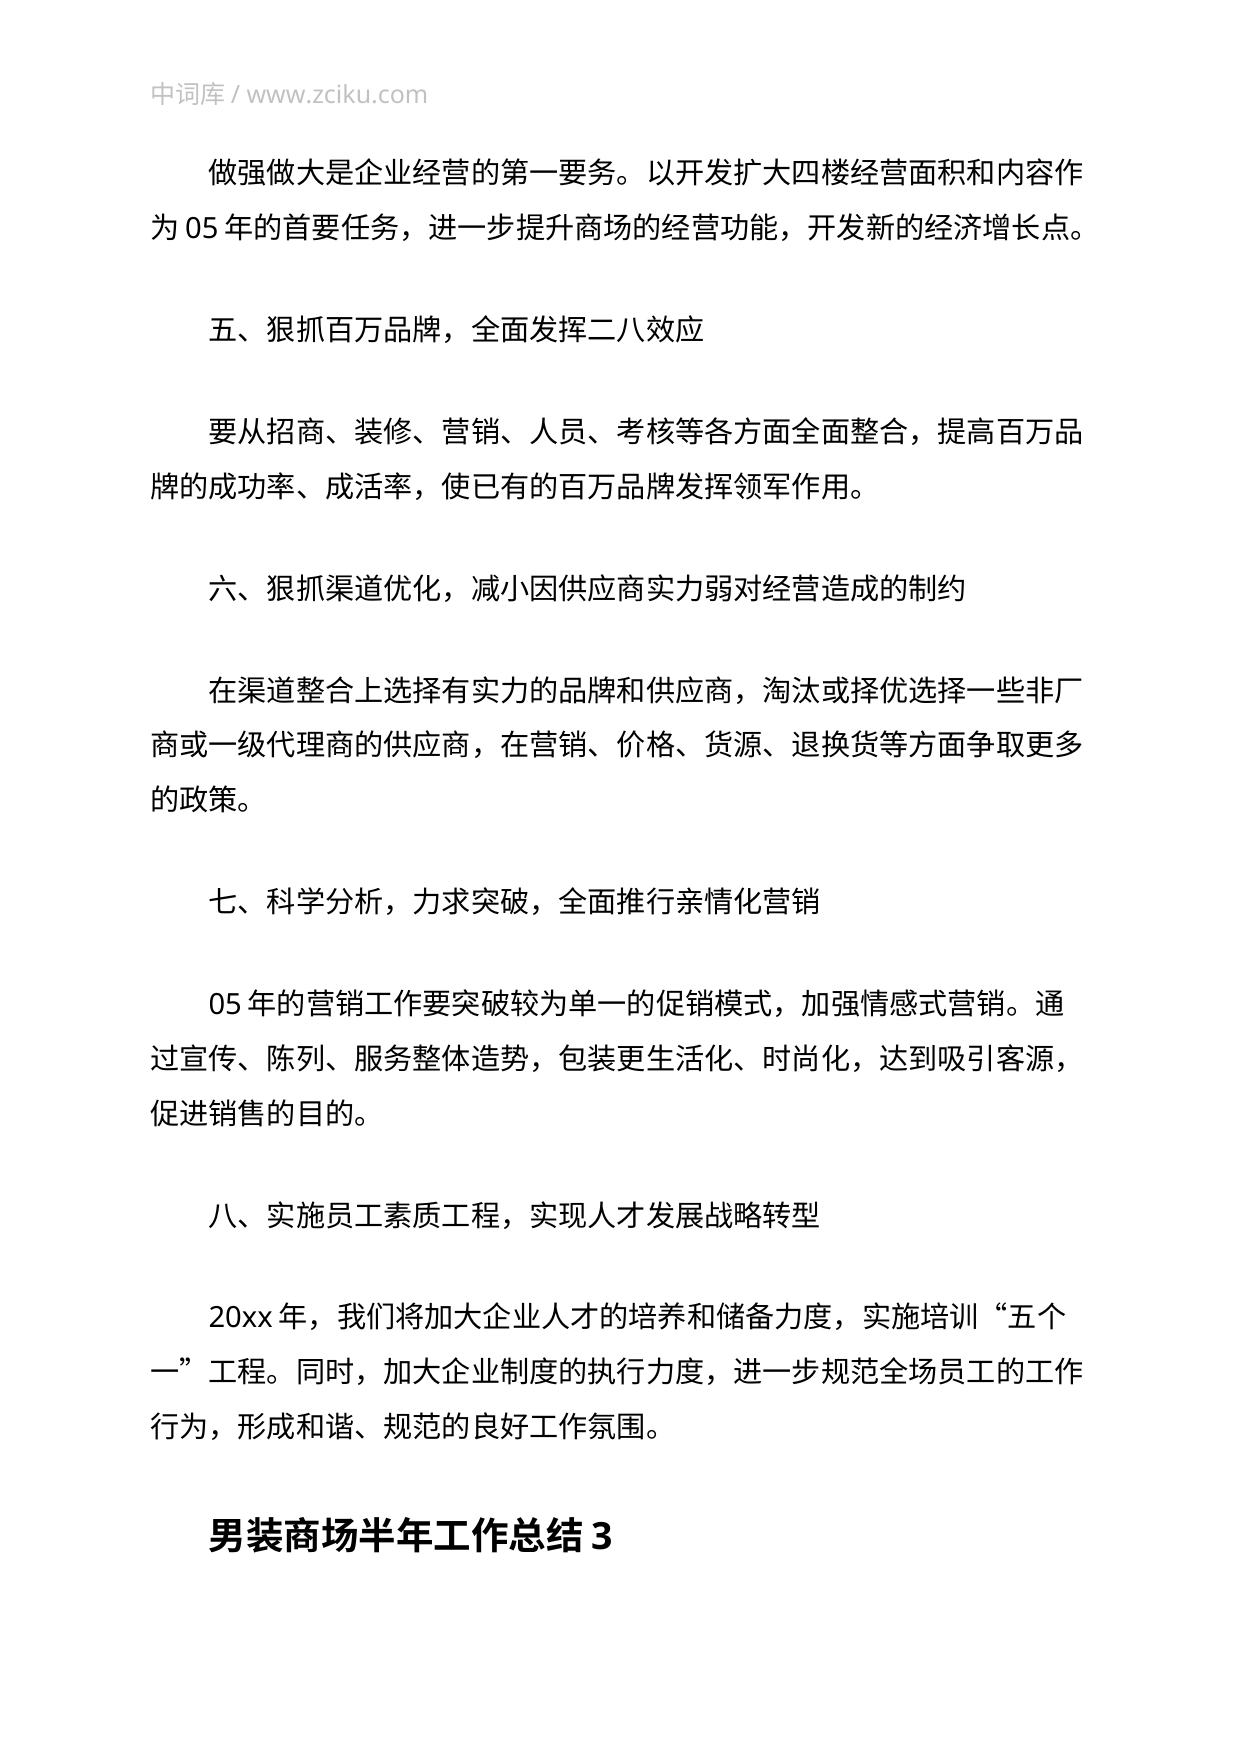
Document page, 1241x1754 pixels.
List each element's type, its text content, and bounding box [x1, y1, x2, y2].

text 要从招商、装修、营销、人员、考核等各方面全面整合，提高百万品牌的成功率、成活率，使已有的百万品牌发挥领军作用。 [150, 409, 1090, 506]
text 20xx年，我们将加大企业人才的培养和储备力度，实施培训“五个一”工程。同时，加大企业制度的执行力度，进一步规范全场员工的工作行为，形成和谐、规范的良好工作氛围。 [150, 1294, 1090, 1446]
text 八、实施员工素质工程，实现人才发展战略转型 [150, 1192, 1090, 1234]
text 七、科学分析，力求突破，全面推行亲情化营销 [150, 879, 1090, 921]
text 做强做大是企业经营的第一要务。以开发扩大四楼经营面积和内容作为05年的首要任务，进一步提升商场的经营功能，开发新的经济增长点。 [150, 150, 1090, 247]
text 在渠道整合上选择有实力的品牌和供应商，淘汰或择优选择一些非厂商或一级代理商的供应商，在营销、价格、货源、退换货等方面争取更多的政策。 [150, 667, 1090, 819]
text 05年的营销工作要突破较为单一的促销模式，加强情感式营销。通过宣传、陈列、服务整体造势，包装更生活化、时尚化，达到吸引客源，促进销售的目的。 [150, 980, 1090, 1133]
text 六、狠抓渠道优化，减小因供应商实力弱对经营造成的制约 [150, 565, 1090, 608]
text 男装商场半年工作总结3 [150, 1506, 1090, 1560]
text 五、狠抓百万品牌，全面发挥二八效应 [150, 307, 1090, 349]
